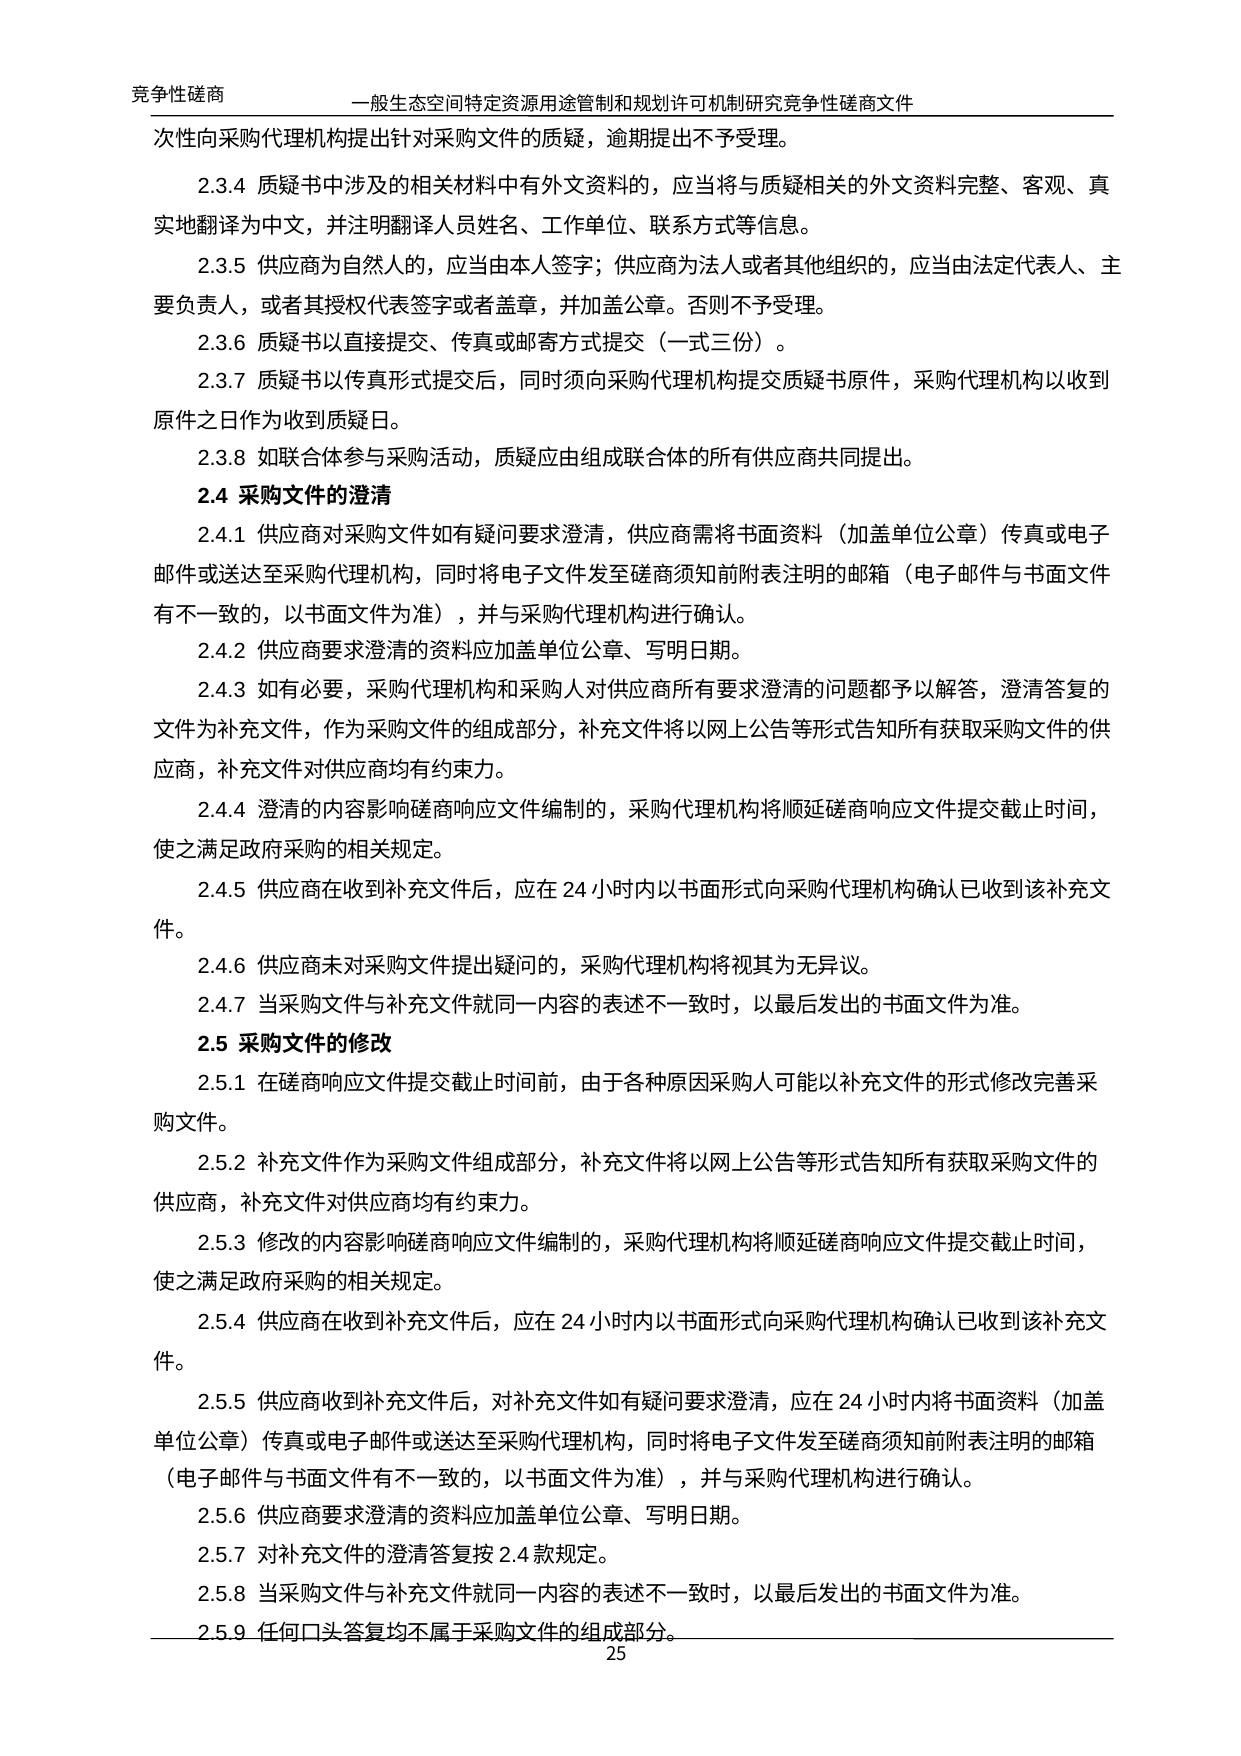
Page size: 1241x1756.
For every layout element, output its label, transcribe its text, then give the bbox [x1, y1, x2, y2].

list 当采购文件与补充文件就同一内容的表述不一致时，以最后发出的书面文件为准。 [197, 1576, 1159, 1608]
list 供应商为自然人的，应当由本人签字；供应商为法人或者其他组织的，应当由法定代表人、主要负责人，或者其授权代表签字或者盖章，并加盖公章。否则不予受理。 [153, 248, 1122, 319]
text （电子邮件与书面文件有不一致的，以书面文件为准），并与采购代理机构进行确认。 [153, 1464, 1159, 1491]
list 澄清的内容影响磋商响应文件编制的，采购代理机构将顺延磋商响应文件提交截止时间， 使之满足政府采购的相关规定。 [153, 792, 1111, 864]
list 供应商要求澄清的资料应加盖单位公章、写明日期。 [197, 1498, 1159, 1529]
subtitle 采购文件的修改 [197, 1026, 1159, 1057]
subtitle 采购文件的澄清 [197, 478, 1159, 510]
list 质疑书以传真形式提交后，同时须向采购代理机构提交质疑书原件，采购代理机构以收到原件之日作为收到质疑日。 [153, 363, 1111, 435]
list 质疑书中涉及的相关材料中有外文资料的，应当将与质疑相关的外文资料完整、客观、真实地翻译为中文，并注明翻译人员姓名、工作单位、联系方式等信息。 [153, 168, 1111, 240]
list 当采购文件与补充文件就同一内容的表述不一致时，以最后发出的书面文件为准。 [197, 987, 1159, 1018]
list 供应商对采购文件如有疑问要求澄清，供应商需将书面资料（加盖单位公章）传真或电子邮件或送达至采购代理机构，同时将电子文件发至磋商须知前附表注明的邮箱（电子邮件与书面文件有不一致的，以书面文件为准），并与采购代理机构进行确认。 [153, 517, 1111, 628]
list 如有必要，采购代理机构和采购人对供应商所有要求澄清的问题都予以解答，澄清答复的文件为补充文件，作为采购文件的组成部分，补充文件将以网上公告等形式告知所有获取采购文件的供应商，补充文件对供应商均有约束力。 [153, 672, 1111, 783]
list 供应商收到补充文件后，对补充文件如有疑问要求澄清，应在24小时内将书面资料（加盖单位公章）传真或电子邮件或送达至采购代理机构，同时将电子文件发至磋商须知前附表注明的邮箱 [153, 1384, 1111, 1456]
list 供应商在收到补充文件后，应在24小时内以书面形式向采购代理机构确认已收到该补充文件。 [153, 1304, 1111, 1376]
list 如联合体参与采购活动，质疑应由组成联合体的所有供应商共同提出。 [197, 443, 1159, 471]
list 供应商未对采购文件提出疑问的，采购代理机构将视其为无异议。 [197, 952, 1159, 979]
list 供应商在收到补充文件后，应在24小时内以书面形式向采购代理机构确认已收到该补充文件。 [153, 872, 1111, 943]
list 质疑书以直接提交、传真或邮寄方式提交（一式三份）。 [197, 328, 1159, 356]
list 补充文件作为采购文件组成部分，补充文件将以网上公告等形式告知所有获取采购文件的供应商，补充文件对供应商均有约束力。 [153, 1145, 1111, 1216]
list 修改的内容影响磋商响应文件编制的，采购代理机构将顺延磋商响应文件提交截止时间， 使之满足政府采购的相关规定。 [153, 1224, 1111, 1296]
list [153, 121, 1111, 152]
list 在磋商响应文件提交截止时间前，由于各种原因采购人可能以补充文件的形式修改完善采购文件。 [153, 1065, 1111, 1136]
list 任何口头答复均不属于采购文件的组成部分。 [197, 1615, 1159, 1647]
list 对补充文件的澄清答复按2.4款规定。 [197, 1537, 1159, 1569]
list 供应商要求澄清的资料应加盖单位公章、写明日期。 [197, 637, 1159, 664]
